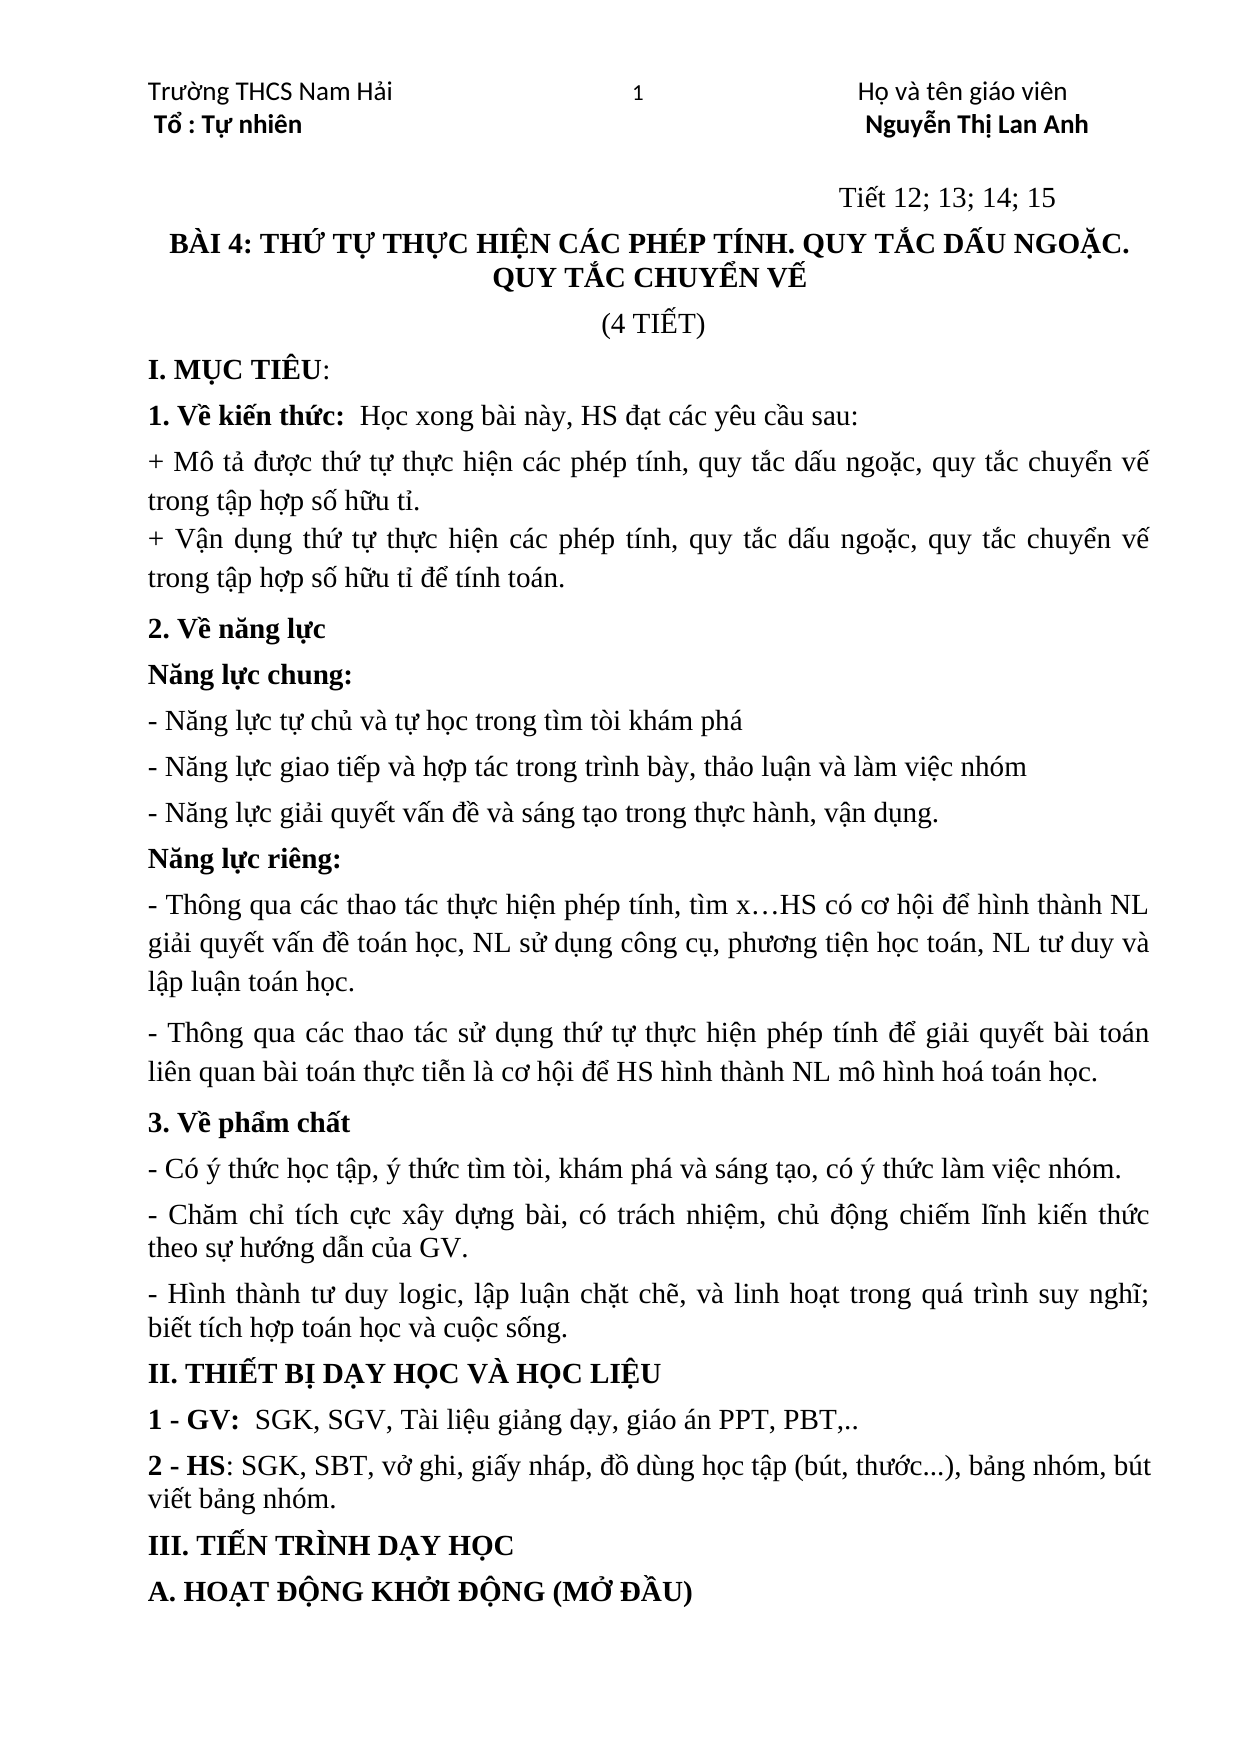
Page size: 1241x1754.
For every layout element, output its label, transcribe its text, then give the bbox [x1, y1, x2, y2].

text - Năng lực tự chủ và tự học trong tìm tòi khám phá [148, 703, 1152, 736]
text II. THIẾT BỊ DẠY HỌC VÀ HỌC LIỆU [148, 1356, 1152, 1389]
text - Hình thành tư duy logic, lập luận chặt chẽ, và linh hoạt trong quá trình suy nghĩ; biết tích hợp toán học và cuộc sống. [148, 1276, 1152, 1343]
text - Năng lực giao tiếp và hợp tác trong trình bày, thảo luận và làm việc nhóm [148, 749, 1152, 782]
text 2. Về năng lực [148, 611, 1152, 644]
text 1 - GV: SGK, SGV, Tài liệu giảng dạy, giáo án PPT, PBT,.. [148, 1402, 1152, 1436]
text + Mô tả được thứ tự thực hiện các phép tính, quy tắc dấu ngoặc, quy tắc chuyển vế trong tập hợp số hữu tỉ. [148, 444, 1152, 516]
text 1. Về kiến thức: Học xong bài này, HS đạt các yêu cầu sau: [148, 398, 1152, 432]
text Tiết 12; 13; 14; 15 [148, 180, 1152, 214]
text I. MỤC TIÊU: [148, 352, 1152, 386]
text + Vận dụng thứ tự thực hiện các phép tính, quy tắc dấu ngoặc, quy tắc chuyển vế trong tập hợp số hữu tỉ để tính toán. [148, 521, 1152, 593]
text 2 - HS: SGK, SBT, vở ghi, giấy nháp, đồ dùng học tập (bút, thước...), bảng nhóm, bút viết bảng nhóm. [148, 1448, 1152, 1515]
text 3. Về phẩm chất [148, 1105, 1152, 1138]
text - Thông qua các thao tác thực hiện phép tính, tìm x…HS có cơ hội để hình thành NL giải quyết vấn đề toán học, NL sử dụng công cụ, phương tiện học toán, NL tư duy và lập luận toán học. [148, 887, 1152, 998]
text - Năng lực giải quyết vấn đề và sáng tạo trong thực hành, vận dụng. [148, 795, 1152, 828]
text - Chăm chỉ tích cực xây dựng bài, có trách nhiệm, chủ động chiếm lĩnh kiến thức theo sự hướng dẫn của GV. [148, 1197, 1152, 1264]
text Năng lực chung: [148, 657, 1152, 690]
text Năng lực riêng: [148, 841, 1152, 874]
text BÀI 4: THỨ TỰ THỰC HIỆN CÁC PHÉP TÍNH. QUY TẮC DẤU NGOẶC. QUY TẮC CHUYỂN VẾ [148, 226, 1152, 293]
text (4 TIẾT) [148, 306, 1152, 339]
text III. TIẾN TRÌNH DẠY HỌC [148, 1528, 1152, 1561]
text - Thông qua các thao tác sử dụng thứ tự thực hiện phép tính để giải quyết bài toán liên quan bài toán thực tiễn là cơ hội để HS hình thành NL mô hình hoá toán học. [148, 1015, 1152, 1087]
text A. HOẠT ĐỘNG KHỞI ĐỘNG (MỞ ĐẦU) [148, 1574, 1152, 1607]
text - Có ý thức học tập, ý thức tìm tòi, khám phá và sáng tạo, có ý thức làm việc nhóm. [148, 1151, 1152, 1184]
